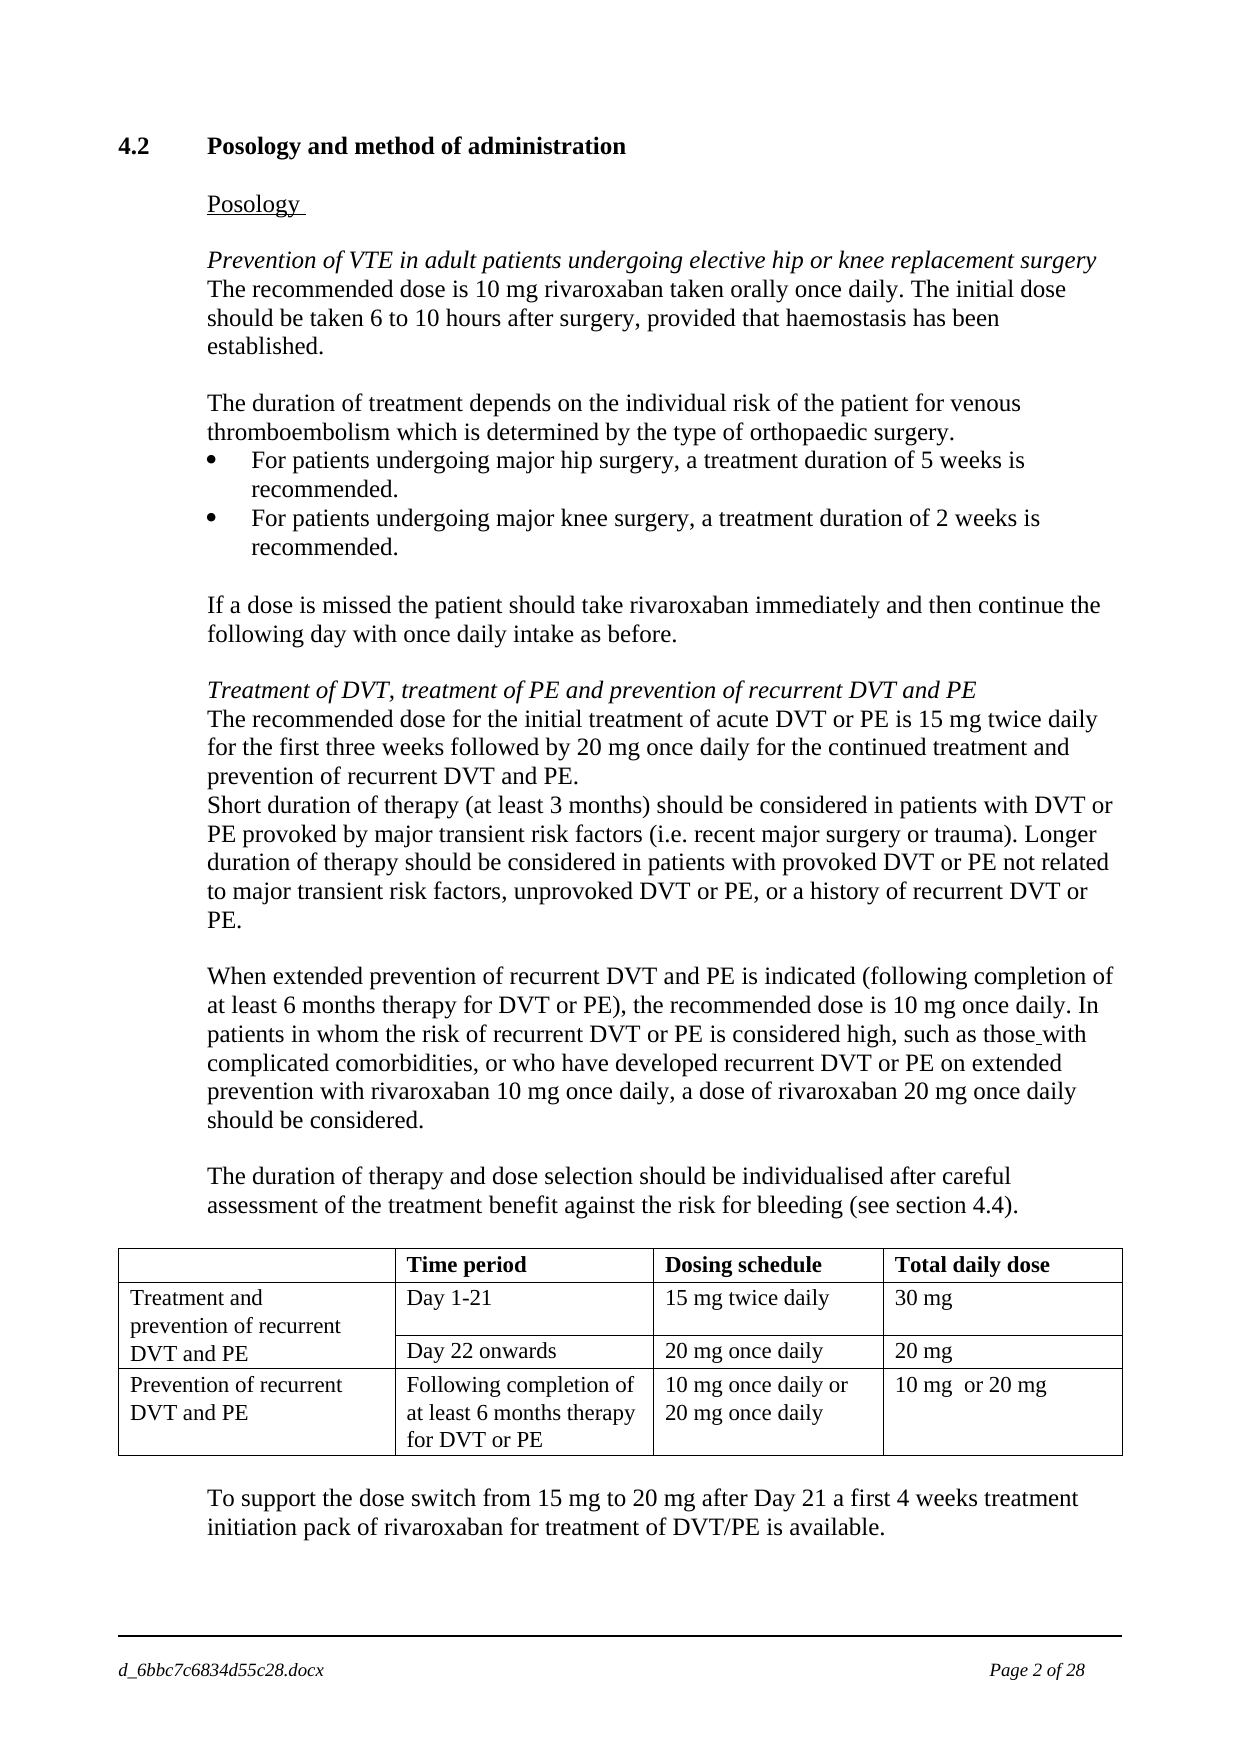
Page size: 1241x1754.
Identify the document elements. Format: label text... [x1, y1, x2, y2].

text The recommended dose is 10 mg rivaroxaban taken orally once daily. The initial dose should be taken 6 to 10 hours after surgery, provided that haemostasis has been established. [207, 274, 1122, 360]
table_cell Treatment and prevention of recurrent DVT and PE [119, 1283, 395, 1368]
text When extended prevention of recurrent DVT and PE is indicated (following completion of at least 6 months therapy for DVT or PE), the recommended dose is 10 mg once daily. In patients in whom the risk of recurrent DVT or PE is considered high, such as those with complicated comorbidities, or who have developed recurrent DVT or PE on extended prevention with rivaroxaban 10 mg once daily, a dose of rivaroxaban 20 mg once daily should be considered. [207, 961, 1122, 1134]
table_header [119, 1249, 395, 1282]
text The duration of treatment depends on the individual risk of the patient for venous thromboembolism which is determined by the type of orthopaedic surgery. [207, 388, 1122, 445]
table_header Total daily dose [884, 1249, 1122, 1282]
text The recommended dose for the initial treatment of acute DVT or PE is 15 mg twice daily for the first three weeks followed by 20 mg once daily for the continued treatment and prevention of recurrent DVT and PE. [207, 704, 1122, 790]
table_cell Day 1-21 [396, 1283, 653, 1335]
table_cell Prevention of recurrent DVT and PE [119, 1369, 395, 1454]
text Short duration of therapy (at least 3 months) should be considered in patients with DVT or PE provoked by major transient risk factors (i.e. recent major surgery or trauma). Longer duration of therapy should be considered in patients with provoked DVT or PE not related to major transient risk factors, unprovoked DVT or PE, or a history of recurrent DVT or PE. [207, 790, 1122, 934]
table_cell 10 mg or 20 mg [884, 1369, 1122, 1454]
table_header Time period [396, 1249, 653, 1282]
table_cell 20 mg once daily [654, 1336, 883, 1368]
text To support the dose switch from 15 mg to 20 mg after Day 21 a first 4 weeks treatment initiation pack of rivaroxaban for treatment of DVT/PE is available. [207, 1483, 1122, 1541]
table_cell 15 mg twice daily [654, 1283, 883, 1335]
table_cell Day 22 onwards [396, 1336, 653, 1368]
text Posology [207, 189, 1122, 218]
table_cell Following completion of at least 6 months therapy for DVT or PE [396, 1369, 653, 1454]
text Prevention of VTE in adult patients undergoing elective hip or knee replacement surgery [207, 245, 1122, 274]
text Treatment of DVT, treatment of PE and prevention of recurrent DVT and PE [207, 675, 1122, 704]
text The duration of therapy and dose selection should be individualised after careful assessment of the treatment benefit against the risk for bleeding (see section 4.4). [207, 1161, 1122, 1219]
table_cell 10 mg once daily or 20 mg once daily [654, 1369, 883, 1454]
table_cell 20 mg [884, 1336, 1122, 1368]
list For patients undergoing major knee surgery, a treatment duration of 2 weeks is recommended. [207, 503, 1122, 561]
table_header Dosing schedule [654, 1249, 883, 1282]
list For patients undergoing major hip surgery, a treatment duration of 5 weeks is recommended. [207, 445, 1122, 503]
text 4.2 Posology and method of administration [118, 131, 1122, 160]
text If a dose is missed the patient should take rivaroxaban immediately and then continue the following day with once daily intake as before. [207, 590, 1122, 647]
table_cell 30 mg [884, 1283, 1122, 1335]
